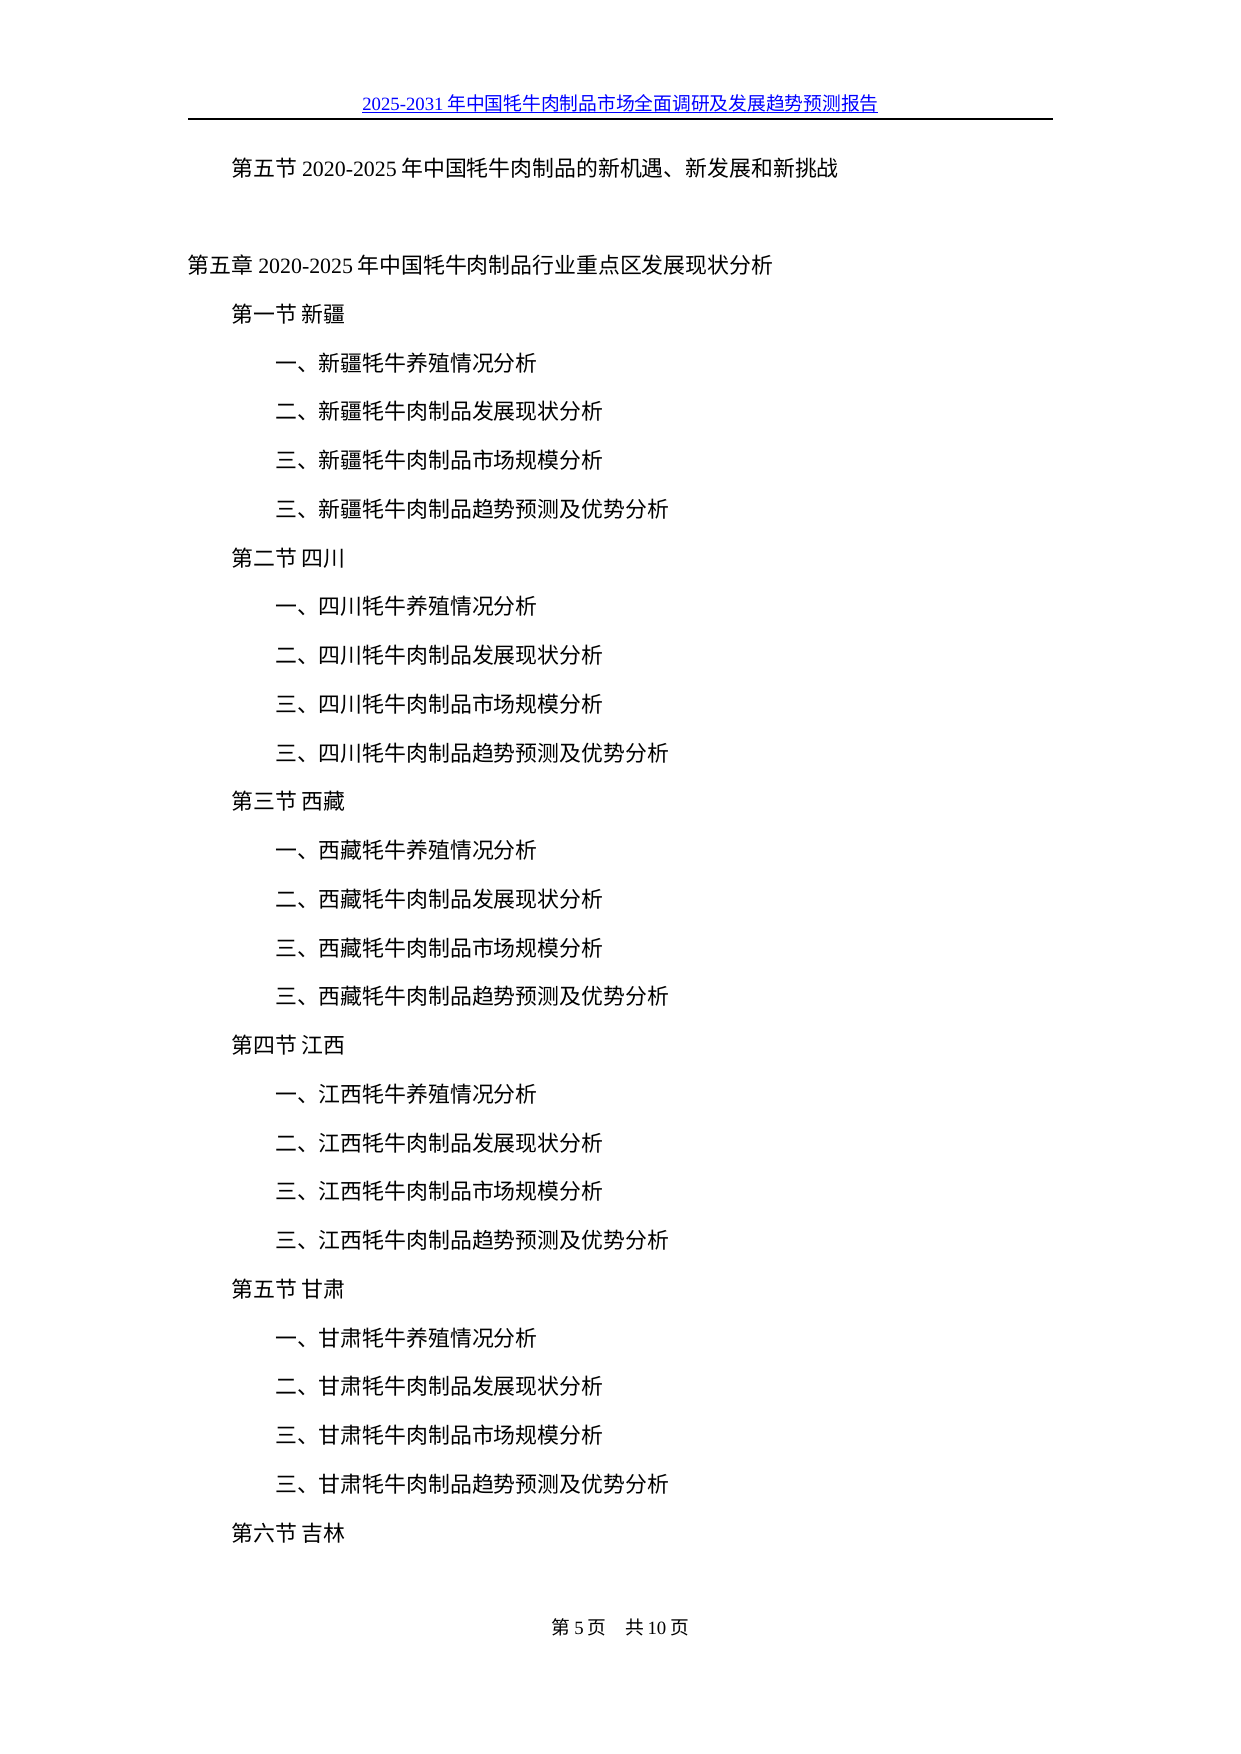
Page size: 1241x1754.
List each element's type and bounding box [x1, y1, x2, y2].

text [187, 150, 1053, 1548]
